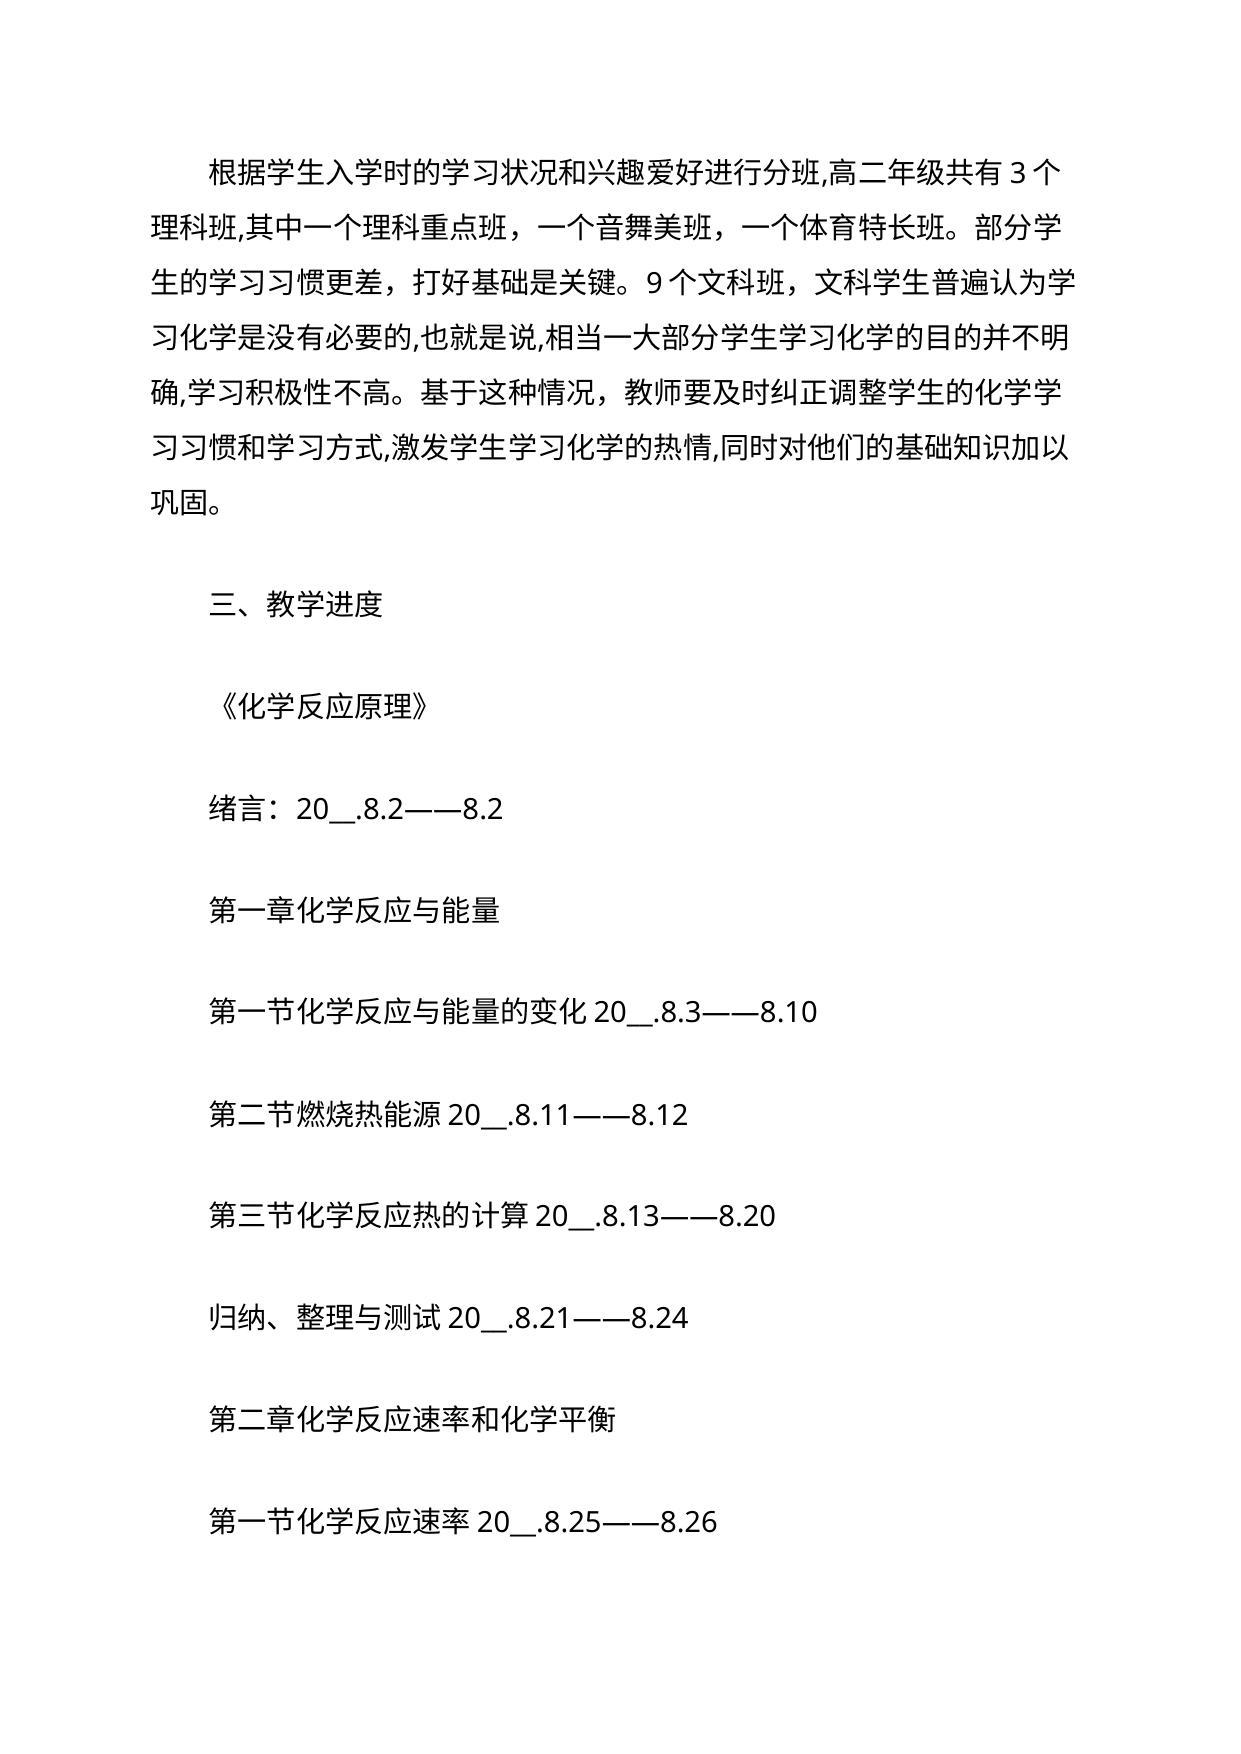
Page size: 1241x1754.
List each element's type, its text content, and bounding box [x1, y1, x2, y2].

text 第一节化学反应速率20__.8.25——8.26 [150, 1499, 1090, 1541]
text 第二节燃烧热能源20__.8.11——8.12 [150, 1091, 1090, 1133]
text 《化学反应原理》 [150, 683, 1090, 726]
text 根据学生入学时的学习状况和兴趣爱好进行分班,高二年级共有3个理科班,其中一个理科重点班，一个音舞美班，一个体育特长班。部分学生的学习习惯更差，打好基础是关键。9个文科班，文科学生普遍认为学习化学是没有必要的,也就是说,相当一大部分学生学习化学的目的并不明确,学习积极性不高。基于这种情况，教师要及时纠正调整学生的化学学习习惯和学习方式,激发学生学习化学的热情,同时对他们的基础知识加以巩固。 [150, 150, 1090, 522]
text 第二章化学反应速率和化学平衡 [150, 1397, 1090, 1439]
text 绪言：20__.8.2——8.2 [150, 785, 1090, 828]
text 第一章化学反应与能量 [150, 887, 1090, 929]
text 三、教学进度 [150, 582, 1090, 624]
text 归纳、整理与测试20__.8.21——8.24 [150, 1295, 1090, 1337]
text 第一节化学反应与能量的变化20__.8.3——8.10 [150, 989, 1090, 1031]
text 第三节化学反应热的计算20__.8.13——8.20 [150, 1193, 1090, 1235]
